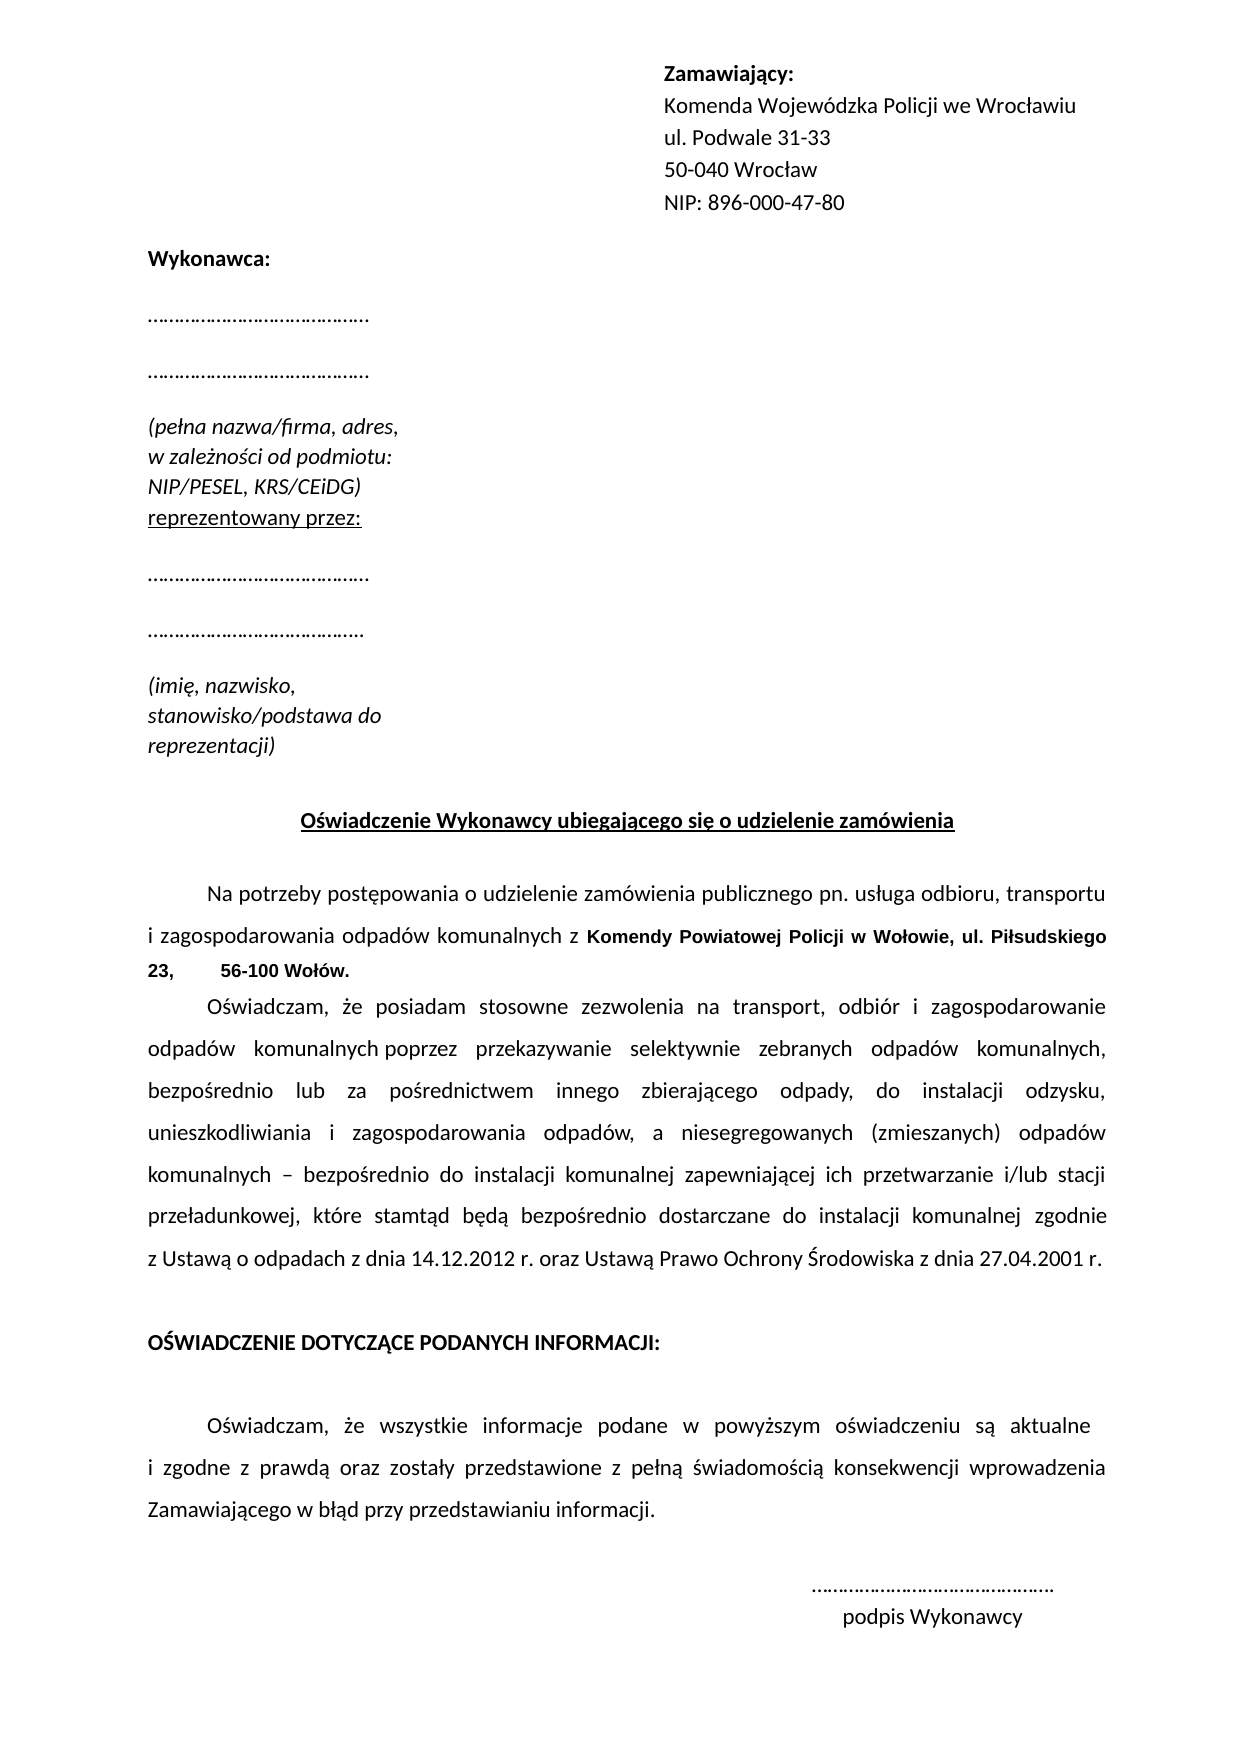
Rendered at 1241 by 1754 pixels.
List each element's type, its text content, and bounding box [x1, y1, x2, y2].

text OŚWIADCZENIE DOTYCZĄCE PODANYCH INFORMACJI: [148, 1328, 1107, 1356]
text …………………………………… [148, 559, 487, 587]
text reprezentowany przez: [148, 503, 1107, 531]
text podpis Wykonawcy [738, 1602, 1107, 1630]
text (pełna nazwa/firma, adres, w zależności od podmiotu: NIP/PESEL, KRS/CEiDG) [148, 412, 487, 500]
text Zamawiający: [590, 59, 1107, 87]
text Komenda Wojewódzka Policji we Wrocławiu [664, 91, 1107, 119]
text ul. Podwale 31-33 [590, 123, 1107, 151]
text …………………………………… [148, 356, 487, 384]
text Na potrzeby postępowania o udzielenie zamówienia publicznego pn. usługa odbioru, transportu i zagospodarowania odpadów komunalnych z Komendy Powiatowej Policji w Wołowie, ul. Piłsudskiego 23, 56-100 Wołów. [148, 879, 1107, 981]
text ………………………………….. [148, 615, 487, 643]
text Wykonawca: [148, 244, 1107, 272]
text …………………………………… [148, 300, 487, 328]
text NIP: 896-000-47-80 [590, 188, 1107, 216]
text Oświadczam, że wszystkie informacje podane w powyższym oświadczeniu są aktualne i zgodne z prawdą oraz zostały przedstawione z pełną świadomością konsekwencji wprowadzenia Zamawiającego w błąd przy przedstawianiu informacji. [148, 1412, 1107, 1523]
text (imię, nazwisko, stanowisko/podstawa do reprezentacji) [148, 671, 487, 759]
text Oświadczenie Wykonawcy ubiegającego się o udzielenie zamówienia [148, 806, 1107, 834]
text 50-040 Wrocław [590, 156, 1107, 184]
text Oświadczam, że posiadam stosowne zezwolenia na transport, odbiór i zagospodarowanie odpadów komunalnych poprzez przekazywanie selektywnie zebranych odpadów komunalnych, bezpośrednio lub za pośrednictwem innego zbierającego odpady, do instalacji odzysku, unieszkodliwiania i zagospodarowania odpadów, a niesegregowanych (zmieszanych) odpadów komunalnych – bezpośrednio do instalacji komunalnej zapewniającej ich przetwarzanie i/lub stacji przeładunkowej, które stamtąd będą bezpośrednio dostarczane do instalacji komunalnej zgodnie z Ustawą o odpadach z dnia 14.12.2012 r. oraz Ustawą Prawo Ochrony Środowiska z dnia 27.04.2001 r. [148, 992, 1107, 1272]
text ………………………………………. [738, 1570, 1107, 1598]
